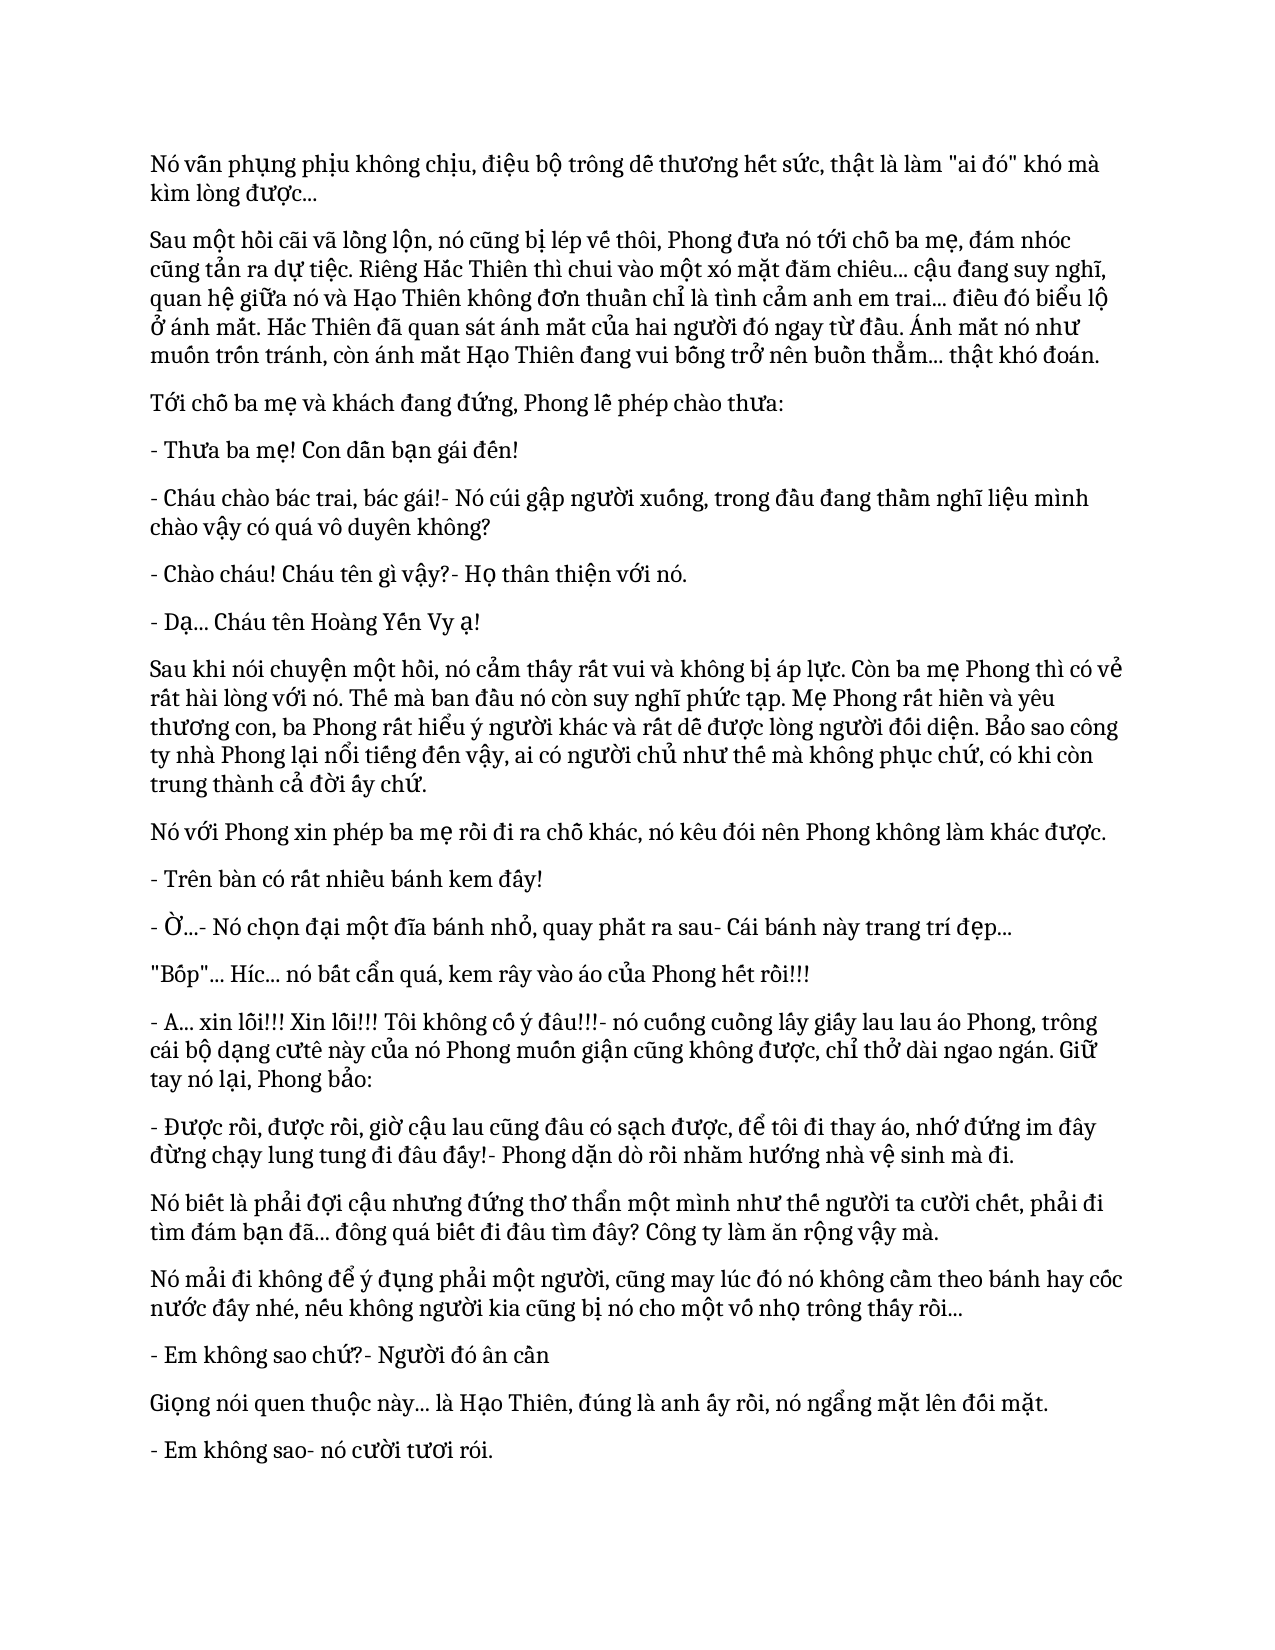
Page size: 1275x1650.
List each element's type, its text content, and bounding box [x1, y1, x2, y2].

text - Dạ... Cháu tên Hoàng Yến Vy ạ! [150, 607, 1125, 636]
text "Bốp"... Híc... nó bất cẩn quá, kem rây vào áo của Phong hết rồi!!! [150, 960, 1125, 989]
text Tới chỗ ba mẹ và khách đang đứng, Phong lễ phép chào thưa: [150, 389, 1125, 417]
text Nó biết là phải đợi cậu nhưng đứng thơ thẩn một mình như thế người ta cười chết, phải đi tìm đám bạn đã... đông quá biết đi đâu tìm đây? Công ty làm ăn rộng vậy mà. [150, 1189, 1125, 1246]
text - Chào cháu! Cháu tên gì vậy?- Họ thân thiện với nó. [150, 560, 1125, 589]
text Giọng nói quen thuộc này... là Hạo Thiên, đúng là anh ấy rồi, nó ngẩng mặt lên đối mặt. [150, 1389, 1125, 1417]
text Nó với Phong xin phép ba mẹ rồi đi ra chỗ khác, nó kêu đói nên Phong không làm khác được. [150, 817, 1125, 846]
text - Cháu chào bác trai, bác gái!- Nó cúi gập người xuống, trong đầu đang thầm nghĩ liệu mình chào vậy có quá vô duyên không? [150, 484, 1125, 541]
text - Trên bàn có rất nhiều bánh kem đấy! [150, 865, 1125, 894]
text Nó mải đi không để ý đụng phải một người, cũng may lúc đó nó không cầm theo bánh hay cốc nước đấy nhé, nếu không người kia cũng bị nó cho một vố nhọ trông thấy rồi... [150, 1265, 1125, 1322]
text Nó vẫn phụng phịu không chịu, điệu bộ trông dễ thương hết sức, thật là làm "ai đó" khó mà kìm lòng được... [150, 150, 1125, 207]
text - Được rồi, được rồi, giờ cậu lau cũng đâu có sạch được, để tôi đi thay áo, nhớ đứng im đây đừng chạy lung tung đi đâu đấy!- Phong dặn dò rồi nhằm hướng nhà vệ sinh mà đi. [150, 1112, 1125, 1170]
text - Em không sao- nó cười tươi rói. [150, 1436, 1125, 1465]
text Sau một hồi cãi vã lồng lộn, nó cũng bị lép vế thôi, Phong đưa nó tới chỗ ba mẹ, đám nhóc cũng tản ra dự tiệc. Riêng Hắc Thiên thì chui vào một xó mặt đăm chiêu... cậu đang suy nghĩ, quan hệ giữa nó và Hạo Thiên không đơn thuần chỉ là tình cảm anh em trai... điều đó biểu lộ ở ánh mắt. Hắc Thiên đã quan sát ánh mắt của hai người đó ngay từ đầu. Ánh mắt nó như muốn trốn tránh, còn ánh mắt Hạo Thiên đang vui bỗng trở nên buồn thẳm... thật khó đoán. [150, 226, 1125, 370]
text - Ờ...- Nó chọn đại một đĩa bánh nhỏ, quay phắt ra sau- Cái bánh này trang trí đẹp... [150, 912, 1125, 941]
text - Em không sao chứ?- Người đó ân cần [150, 1341, 1125, 1370]
text Sau khi nói chuyện một hồi, nó cảm thấy rất vui và không bị áp lực. Còn ba mẹ Phong thì có vẻ rất hài lòng với nó. Thế mà ban đầu nó còn suy nghĩ phức tạp. Mẹ Phong rất hiền và yêu thương con, ba Phong rất hiểu ý người khác và rất dễ được lòng người đối diện. Bảo sao công ty nhà Phong lại nổi tiếng đến vậy, ai có người chủ như thế mà không phục chứ, có khi còn trung thành cả đời ấy chứ. [150, 655, 1125, 799]
text - Thưa ba mẹ! Con dẫn bạn gái đến! [150, 436, 1125, 465]
text - A... xin lỗi!!! Xin lỗi!!! Tôi không cố ý đâu!!!- nó cuống cuồng lấy giấy lau lau áo Phong, trông cái bộ dạng cưtê này của nó Phong muốn giận cũng không được, chỉ thở dài ngao ngán. Giữ tay nó lại, Phong bảo: [150, 1007, 1125, 1094]
